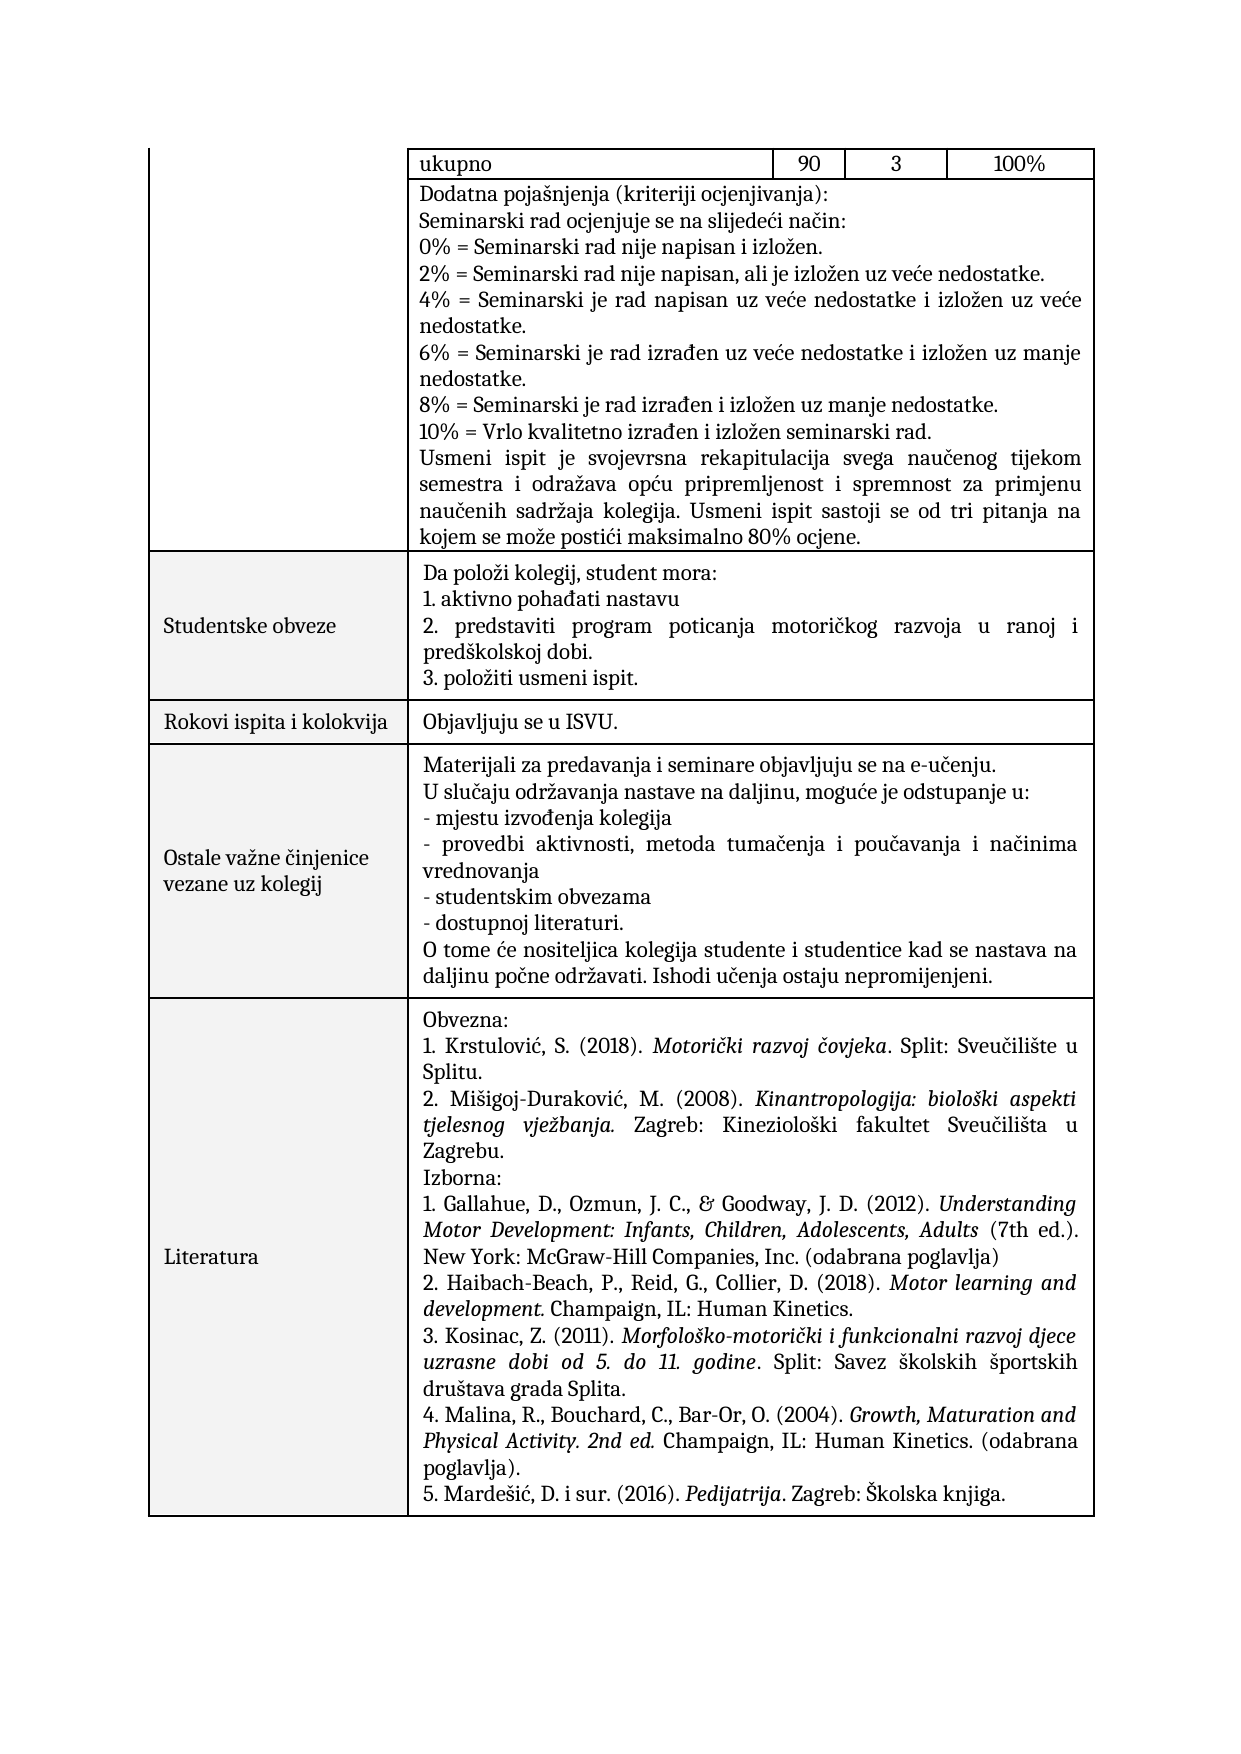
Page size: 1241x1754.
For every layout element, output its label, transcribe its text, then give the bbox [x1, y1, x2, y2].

table_cell Ostale važne činjenice vezane uz kolegij [150, 745, 407, 997]
table_cell 3 [846, 150, 946, 178]
table_cell Materijali za predavanja i seminare objavljuju se na e-učenju. U slučaju održavanja nastave na daljinu, moguće je odstupanje u: - mjestu izvođenja kolegija - provedbi aktivnosti, metoda tumačenja i poučavanja i načinima vrednovanja - studentskim obvezama - dostupnoj literaturi. O tome će nositeljica kolegija studente i studentice kad se nastava na daljinu počne održavati. Ishodi učenja ostaju nepromijenjeni. [409, 745, 1093, 997]
table_cell 100% [948, 150, 1093, 178]
table_cell Rokovi ispita i kolokvija [150, 701, 407, 742]
table_cell Obvezna: 1. Krstulović, S. (2018). Motorički razvoj čovjeka. Split: Sveučilište u Splitu. 2. Mišigoj-Duraković, M. (2008). Kinantropologija: biološki aspekti tjelesnog vježbanja. Zagreb: Kineziološki fakultet Sveučilišta u Zagrebu. Izborna: 1. Gallahue, D., Ozmun, J. C., & Goodway, J. D. (2012). Understanding Motor Development: Infants, Children, Adolescents, Adults (7th ed.). New York: McGraw-Hill Companies, Inc. (odabrana poglavlja) 2. Haibach-Beach, P., Reid, G., Collier, D. (2018). Motor learning and development. Champaign, IL: Human Kinetics. 3. Kosinac, Z. (2011). Morfološko-motorički i funkcionalni razvoj djece uzrasne dobi od 5. do 11. godine. Split: Savez školskih športskih društava grada Splita. 4. Malina, R., Bouchard, C., Bar-Or, O. (2004). Growth, Maturation and Physical Activity. 2nd ed. Champaign, IL: Human Kinetics. (odabrana poglavlja). 5. Mardešić, D. i sur. (2016). Pedijatrija. Zagreb: Školska knjiga. [409, 999, 1093, 1514]
table_cell Da položi kolegij, student mora: 1. aktivno pohađati nastavu 2. predstaviti program poticanja motoričkog razvoja u ranoj i predškolskoj dobi. 3. položiti usmeni ispit. [409, 552, 1093, 699]
table_cell Studentske obveze [150, 552, 407, 699]
table_cell ukupno [409, 150, 772, 178]
table_cell Literatura [150, 999, 407, 1514]
table_cell Objavljuju se u ISVU. [409, 701, 1093, 742]
table_cell 90 [774, 150, 844, 178]
table_cell Dodatna pojašnjenja (kriteriji ocjenjivanja): Seminarski rad ocjenjuje se na slijedeći način: 0% = Seminarski rad nije napisan i izložen. 2% = Seminarski rad nije napisan, ali je izložen uz veće nedostatke. 4% = Seminarski je rad napisan uz veće nedostatke i izložen uz veće nedostatke. 6% = Seminarski je rad izrađen uz veće nedostatke i izložen uz manje nedostatke. 8% = Seminarski je rad izrađen i izložen uz manje nedostatke. 10% = Vrlo kvalitetno izrađen i izložen seminarski rad. Usmeni ispit je svojevrsna rekapitulacija svega naučenog tijekom semestra i odražava opću pripremljenost i spremnost za primjenu naučenih sadržaja kolegija. Usmeni ispit sastoji se od tri pitanja na kojem se može postići maksimalno 80% ocjene. [409, 180, 1093, 550]
